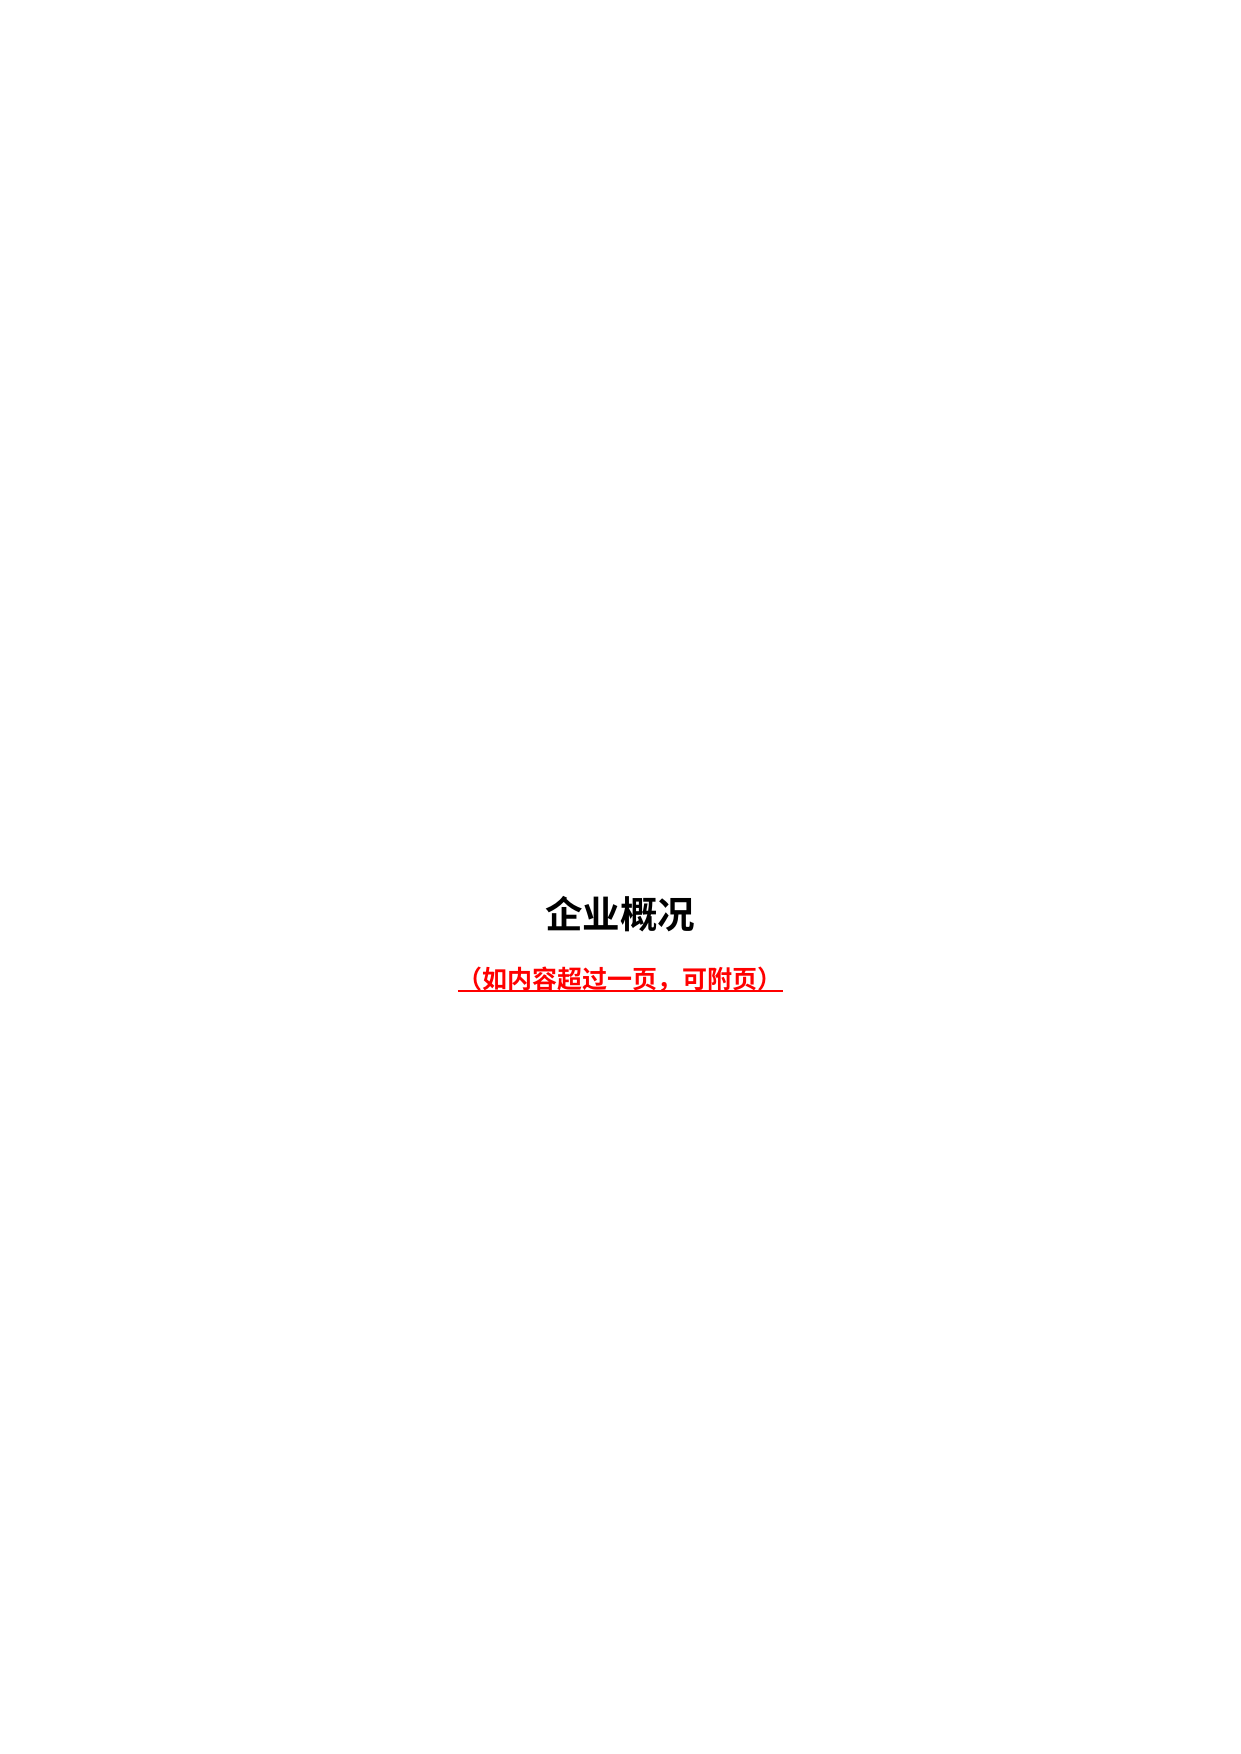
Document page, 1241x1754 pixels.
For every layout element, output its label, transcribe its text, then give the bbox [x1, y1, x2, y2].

text 企业概况 [175, 880, 1065, 945]
text （如内容超过一页，可附页） [175, 945, 1065, 1010]
